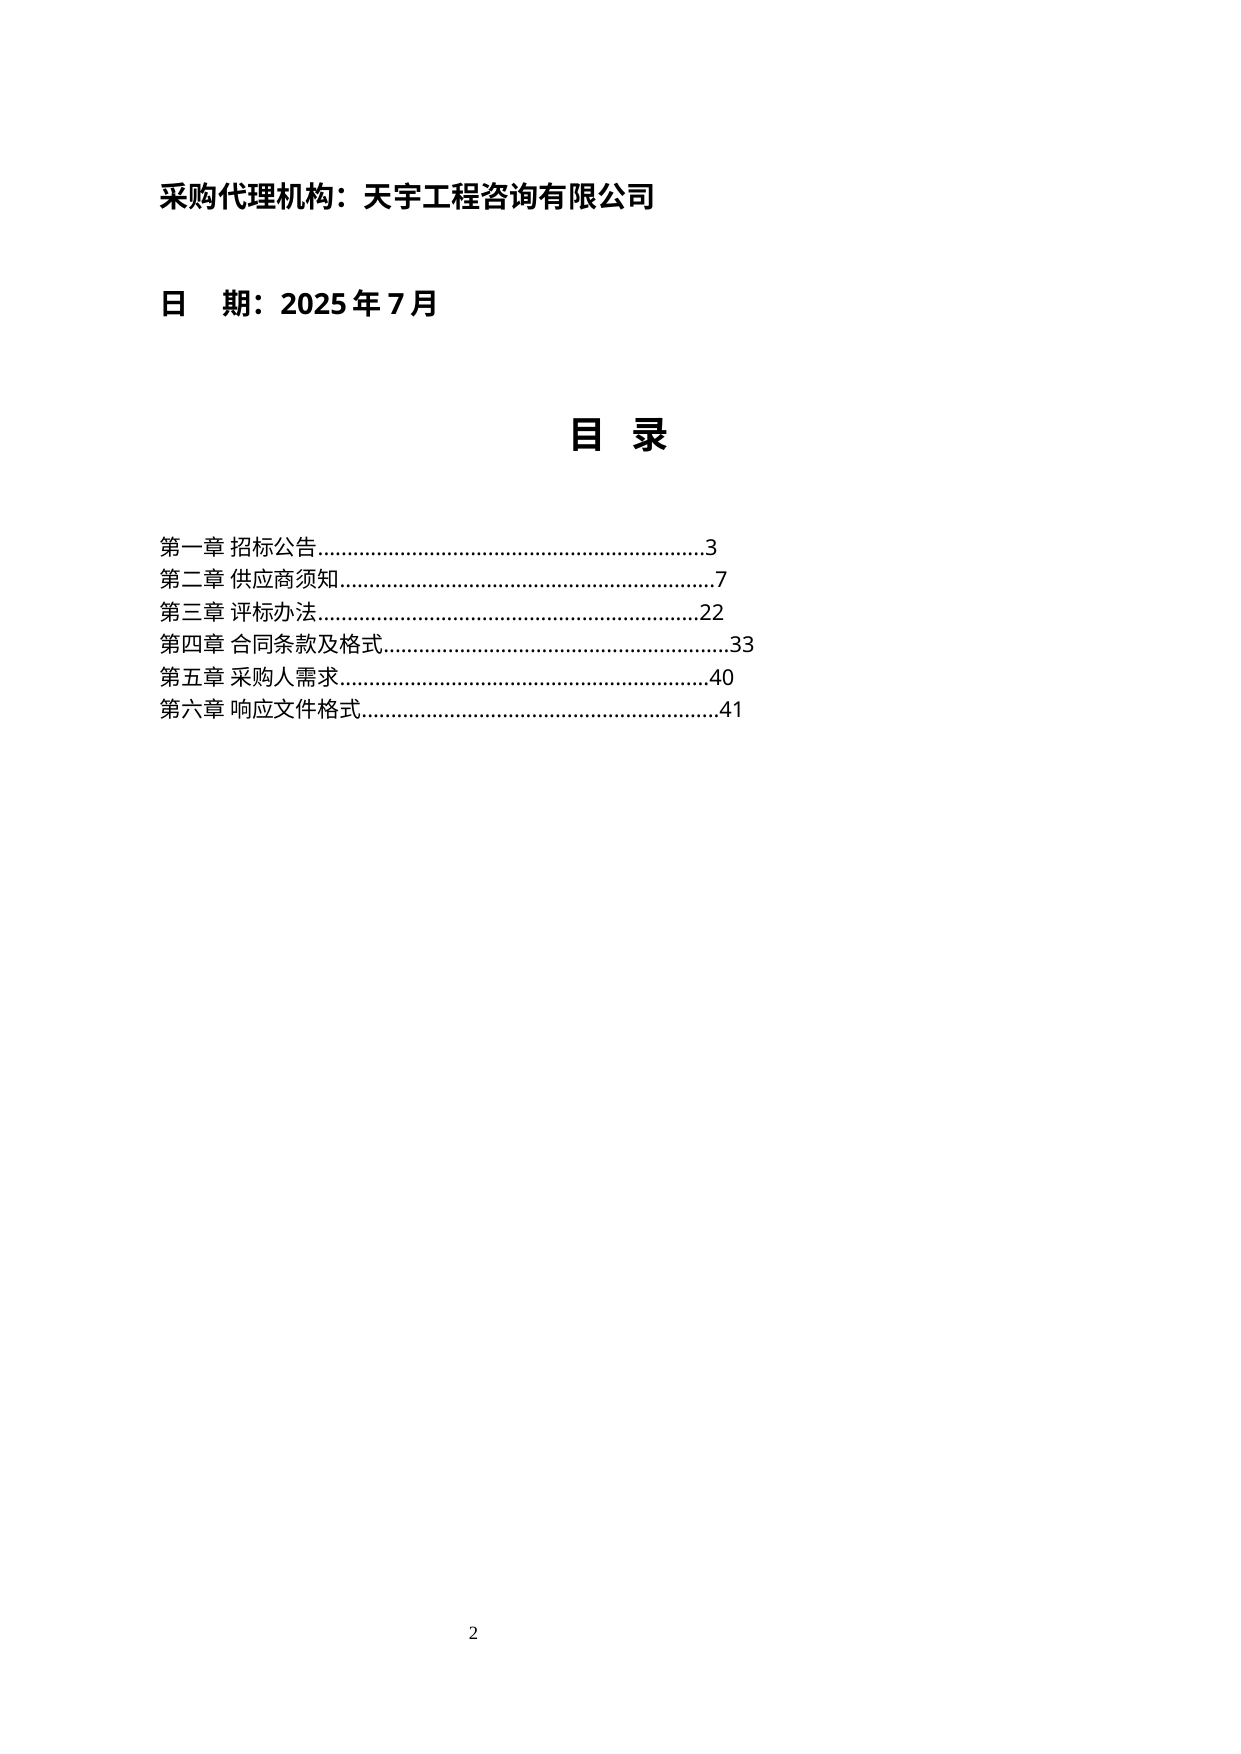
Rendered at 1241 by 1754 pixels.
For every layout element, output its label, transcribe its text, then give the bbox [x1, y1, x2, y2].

text 日 期：2025年7月 [159, 269, 1078, 334]
list 评标办法.................................................................22 [159, 594, 1078, 627]
list 采购人需求...............................................................40 [159, 659, 1078, 692]
list 供应商须知................................................................7 [159, 562, 1078, 594]
list 招标公告..................................................................3 [159, 529, 1078, 562]
text 采购代理机构：天宇工程咨询有限公司 [159, 162, 1078, 227]
text 目 录 [159, 399, 1078, 464]
list 合同条款及格式...........................................................33 [159, 627, 1078, 659]
list 响应文件格式.............................................................41 [159, 692, 1078, 724]
